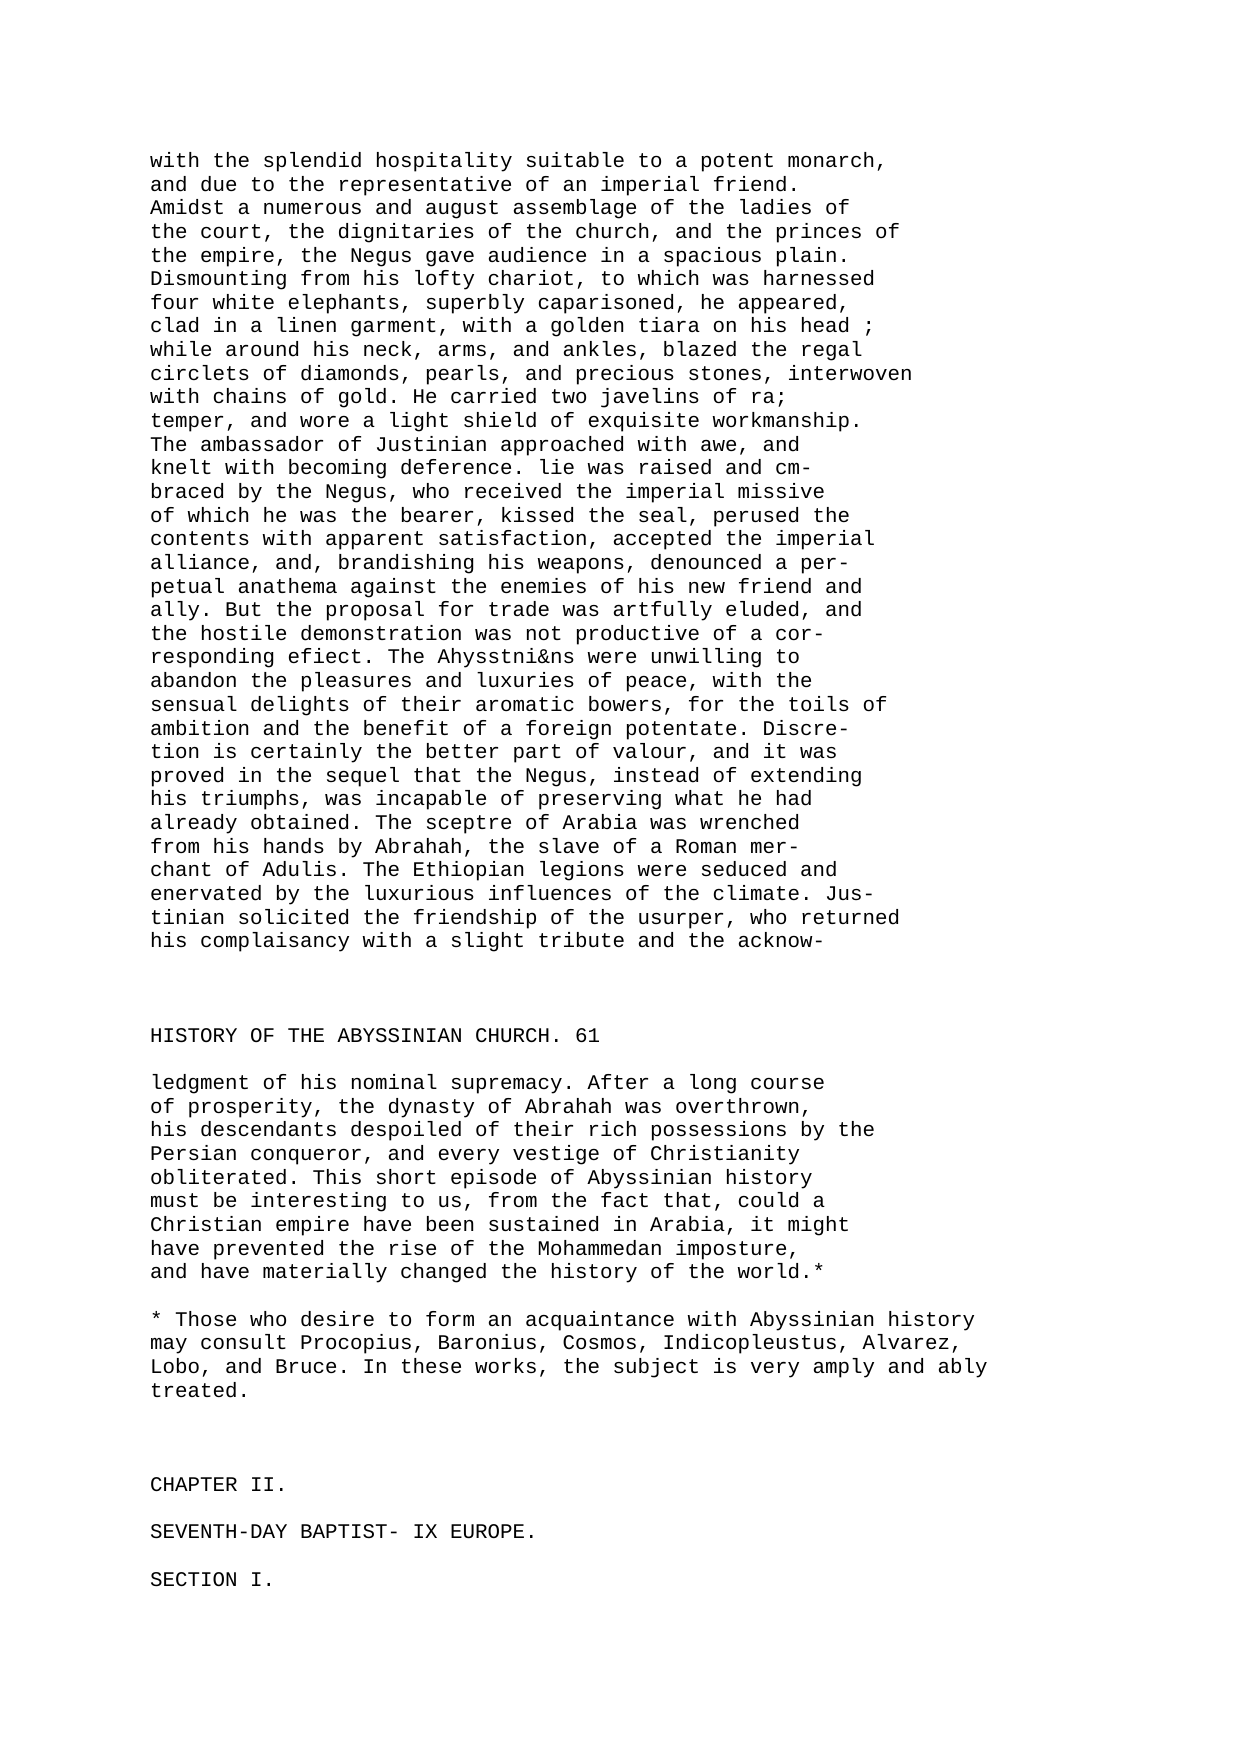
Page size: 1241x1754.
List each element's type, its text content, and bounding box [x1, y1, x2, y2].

text circlets of diamonds, pearls, and precious stones, interwoven [150, 363, 1090, 386]
text Dismounting from his lofty chariot, to which was harnessed [150, 268, 1090, 292]
text and have materially changed the history of the world.* [150, 1261, 1090, 1285]
text Lobo, and Bruce. In these works, the subject is very amply and ably [150, 1356, 1090, 1379]
text clad in a linen garment, with a golden tiara on his head ; [150, 316, 1090, 339]
text Amidst a numerous and august assemblage of the ladies of [150, 197, 1090, 221]
text Persian conqueror, and every vestige of Christianity [150, 1143, 1090, 1167]
text four white elephants, superbly caparisoned, he appeared, [150, 292, 1090, 316]
text abandon the pleasures and luxuries of peace, with the [150, 670, 1090, 694]
text sensual delights of their aromatic bowers, for the toils of [150, 694, 1090, 717]
text ledgment of his nominal supremacy. After a long course [150, 1072, 1090, 1096]
text the court, the dignitaries of the church, and the princes of [150, 221, 1090, 244]
text of which he was the bearer, kissed the seal, perused the [150, 505, 1090, 528]
text with chains of gold. He carried two javelins of ra; [150, 386, 1090, 410]
text SECTION I. [150, 1569, 1090, 1592]
text his descendants despoiled of their rich possessions by the [150, 1119, 1090, 1143]
text Christian empire have been sustained in Arabia, it might [150, 1214, 1090, 1238]
text have prevented the rise of the Mohammedan imposture, [150, 1238, 1090, 1261]
text HISTORY OF THE ABYSSINIAN CHURCH. 61 [150, 1025, 1090, 1048]
text ambition and the benefit of a foreign potentate. Discre- [150, 717, 1090, 741]
text ally. But the proposal for trade was artfully eluded, and [150, 599, 1090, 623]
text his complaisancy with a slight tribute and the acknow- [150, 930, 1090, 954]
text must be interesting to us, from the fact that, could a [150, 1190, 1090, 1214]
text with the splendid hospitality suitable to a potent monarch, [150, 150, 1090, 174]
text of prosperity, the dynasty of Abrahah was overthrown, [150, 1096, 1090, 1119]
text enervated by the luxurious influences of the climate. Jus- [150, 883, 1090, 907]
text CHAPTER II. [150, 1474, 1090, 1498]
text proved in the sequel that the Negus, instead of extending [150, 765, 1090, 788]
text SEVENTH-DAY BAPTIST- IX EUROPE. [150, 1521, 1090, 1545]
text temper, and wore a light shield of exquisite workmanship. [150, 410, 1090, 434]
text alliance, and, brandishing his weapons, denounced a per- [150, 552, 1090, 576]
text the hostile demonstration was not productive of a cor- [150, 623, 1090, 647]
text the empire, the Negus gave audience in a spacious plain. [150, 244, 1090, 268]
text from his hands by Abrahah, the slave of a Roman mer- [150, 836, 1090, 859]
text The ambassador of Justinian approached with awe, and [150, 434, 1090, 457]
text obliterated. This short episode of Abyssinian history [150, 1167, 1090, 1190]
text petual anathema against the enemies of his new friend and [150, 576, 1090, 599]
text treated. [150, 1379, 1090, 1403]
text contents with apparent satisfaction, accepted the imperial [150, 528, 1090, 552]
text already obtained. The sceptre of Arabia was wrenched [150, 812, 1090, 836]
text and due to the representative of an imperial friend. [150, 174, 1090, 197]
text * Those who desire to form an acquaintance with Abyssinian history [150, 1309, 1090, 1332]
text braced by the Negus, who received the imperial missive [150, 481, 1090, 505]
text chant of Adulis. The Ethiopian legions were seduced and [150, 859, 1090, 883]
text may consult Procopius, Baronius, Cosmos, Indicopleustus, Alvarez, [150, 1332, 1090, 1356]
text responding efiect. The Ahysstni&ns were unwilling to [150, 647, 1090, 670]
text knelt with becoming deference. lie was raised and cm- [150, 457, 1090, 481]
text while around his neck, arms, and ankles, blazed the regal [150, 339, 1090, 363]
text his triumphs, was incapable of preserving what he had [150, 788, 1090, 812]
text tinian solicited the friendship of the usurper, who returned [150, 907, 1090, 930]
text tion is certainly the better part of valour, and it was [150, 741, 1090, 765]
